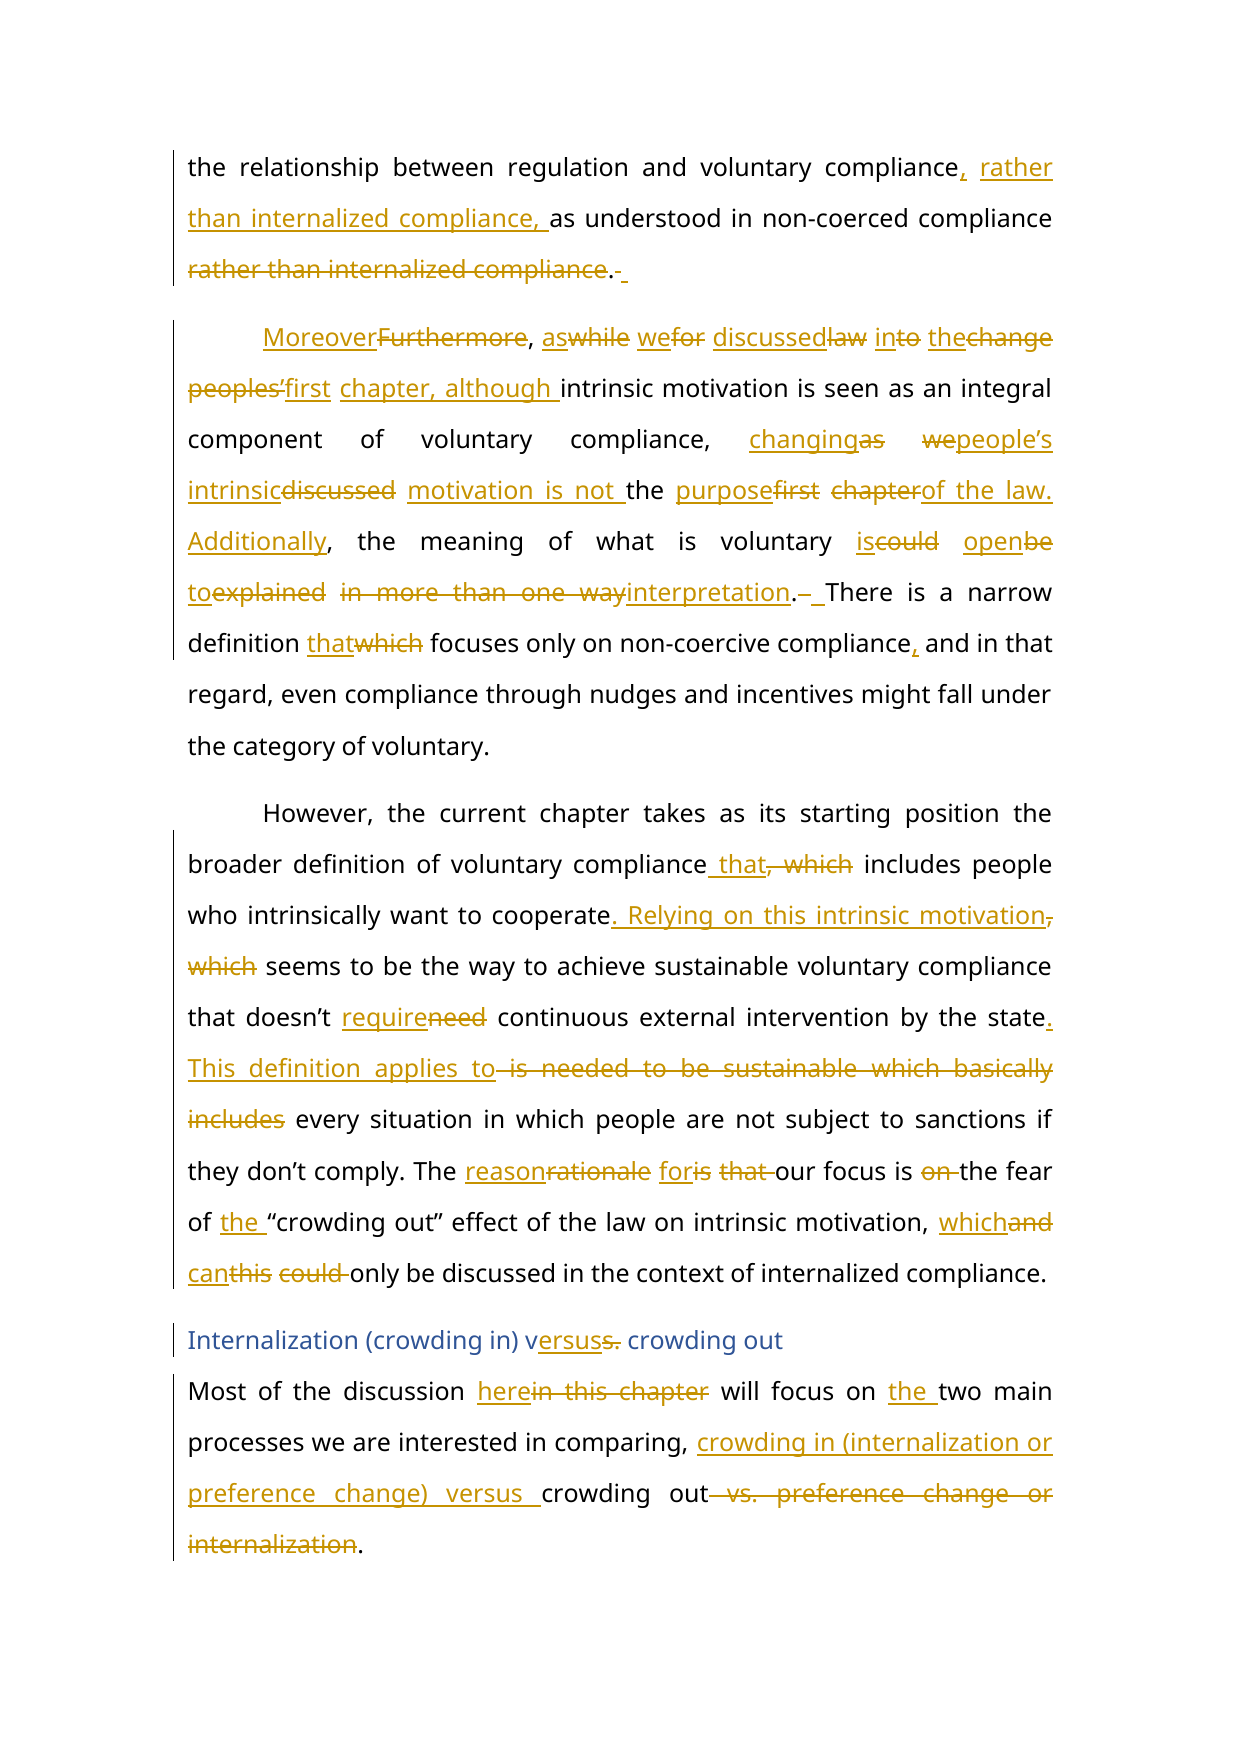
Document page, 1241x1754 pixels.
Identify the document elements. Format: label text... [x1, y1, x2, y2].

subtitle Internalization (crowding in) v crowding out [187, 1323, 1053, 1357]
text Most of the discussion will focus on two main processes we are interested in comparing, crowding out. [187, 1374, 1053, 1561]
text , intrinsic motivation is seen as an integral component of voluntary compliance, the , the meaning of what is voluntary .There is a narrow definition focuses only on non-coercive compliance and in that regard, even compliance through nudges and incentives might fall under the category of voluntary. [187, 320, 1053, 762]
text However, the current chapter takes as its starting position the broader definition of voluntary compliance includes people who intrinsically want to cooperate seems to be the way to achieve sustainable voluntary compliance that doesn’t continuous external intervention by the state every situation in which people are not subject to sanctions if they don’t comply. The our focus is the fear of “crowding out” effect of the law on intrinsic motivation, only be discussed in the context of internalized compliance. [187, 796, 1053, 1289]
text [187, 150, 1053, 286]
